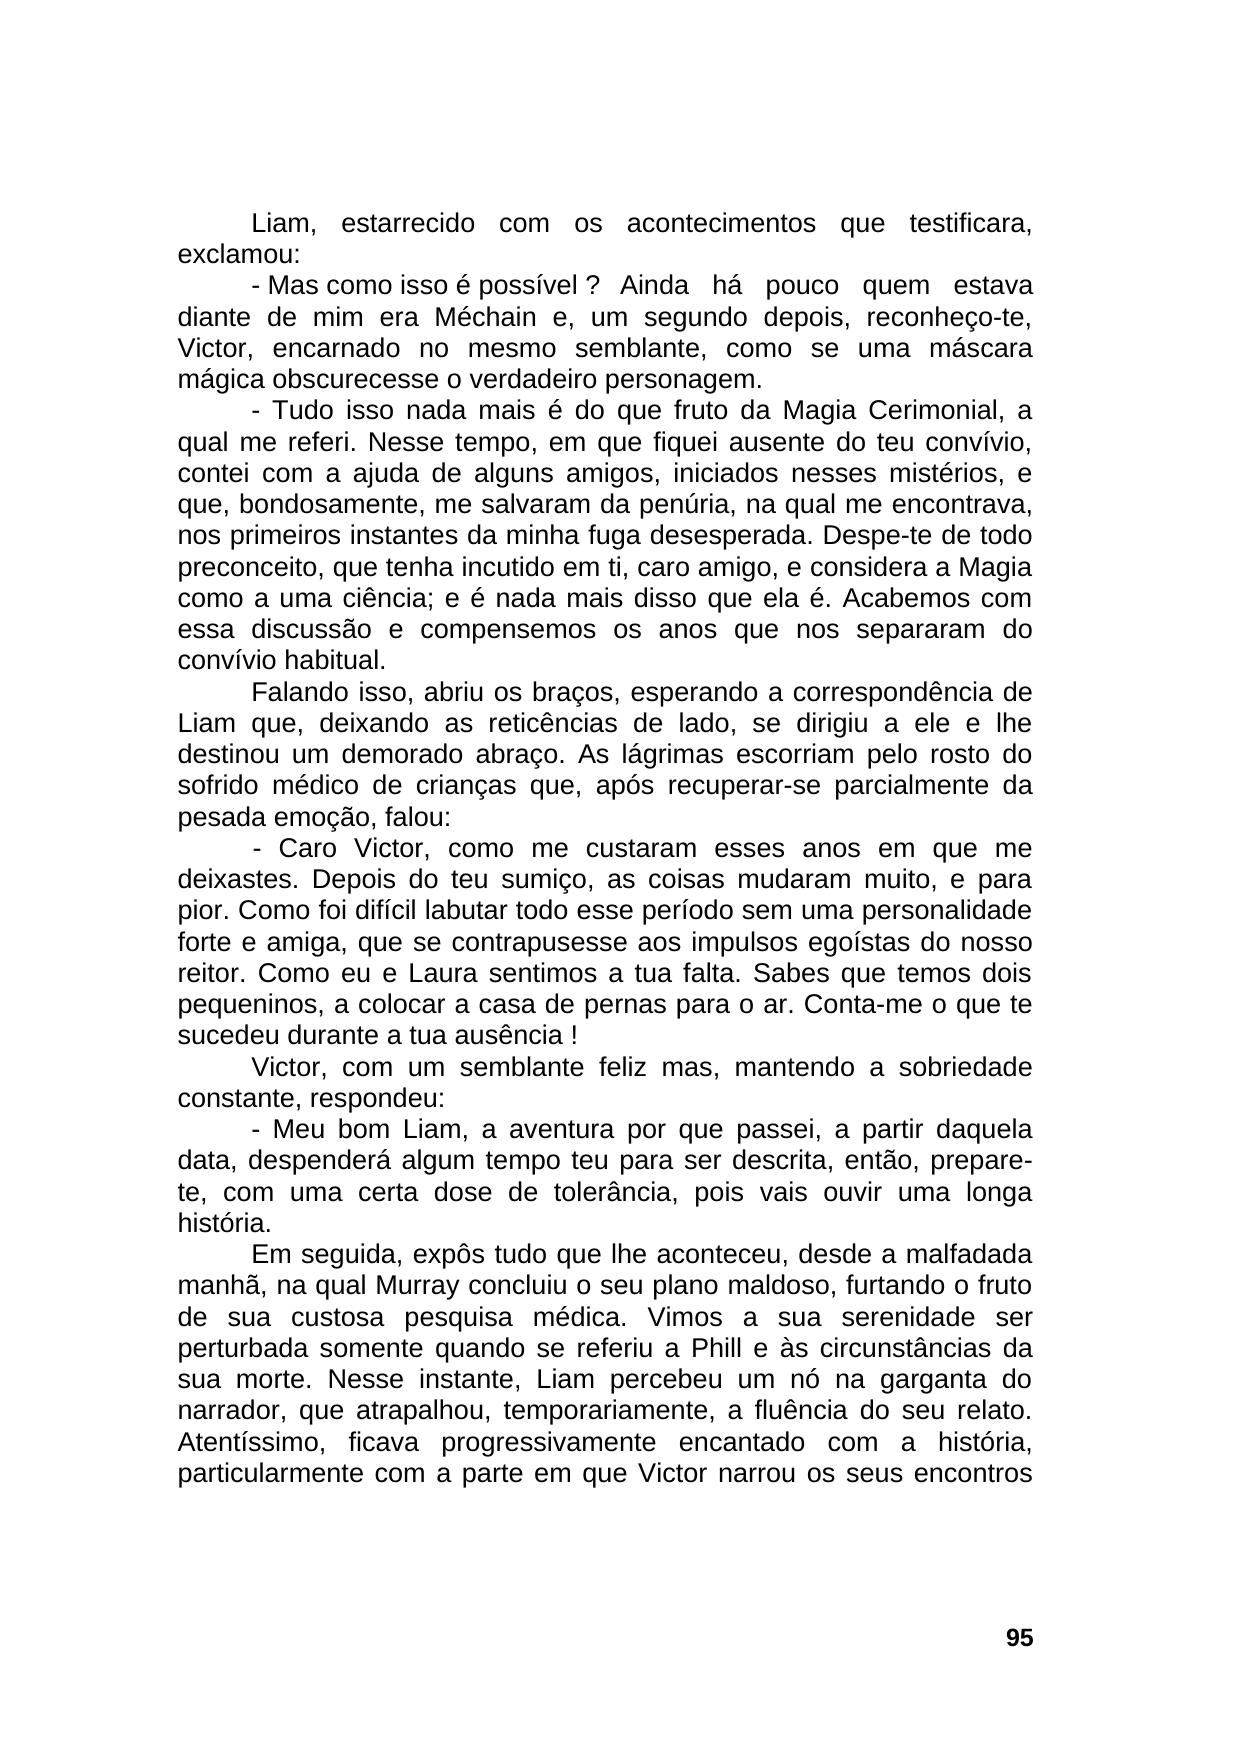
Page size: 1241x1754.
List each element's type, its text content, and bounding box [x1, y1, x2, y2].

text Falando isso, abriu os braços, esperando a correspondência de Liam que, deixando as reticências de lado, se dirigiu a ele e lhe destinou um demorado abraço. As lágrimas escorriam pelo rosto do sofrido médico de crianças que, após recuperar-se parcialmente da pesada emoção, falou: [177, 676, 1033, 832]
text - Tudo isso nada mais é do que fruto da Magia Cerimonial, a qual me referi. Nesse tempo, em que fiquei ausente do teu convívio, contei com a ajuda de alguns amigos, iniciados nesses mistérios, e que, bondosamente, me salvaram da penúria, na qual me encontrava, nos primeiros instantes da minha fuga desesperada. Despe-te de todo preconceito, que tenha incutido em ti, caro amigo, e considera a Magia como a uma ciência; e é nada mais disso que ela é. Acabemos com essa discussão e compensemos os anos que nos separaram do convívio habitual. [177, 394, 1033, 676]
text - Meu bom Liam, a aventura por que passei, a partir daquela data, despenderá algum tempo teu para ser descrita, então, prepare-te, com uma certa dose de tolerância, pois vais ouvir uma longa história. [177, 1113, 1033, 1238]
text - Mas como isso é possível ? Ainda há pouco quem estava diante de mim era Méchain e, um segundo depois, reconheço-te, Victor, encarnado no mesmo semblante, como se uma máscara mágica obscurecesse o verdadeiro personagem. [177, 269, 1033, 394]
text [177, 1238, 1033, 1488]
text Victor, com um semblante feliz mas, mantendo a sobriedade constante, respondeu: [177, 1051, 1033, 1113]
text - Caro Victor, como me custaram esses anos em que me deixastes. Depois do teu sumiço, as coisas mudaram muito, e para pior. Como foi difícil labutar todo esse período sem uma personalidade forte e amiga, que se contrapusesse aos impulsos egoístas do nosso reitor. Como eu e Laura sentimos a tua falta. Sabes que temos dois pequeninos, a colocar a casa de pernas para o ar. Conta-me o que te sucedeu durante a tua ausência ! [177, 832, 1033, 1051]
text Liam, estarrecido com os acontecimentos que testificara, exclamou: [177, 207, 1033, 269]
